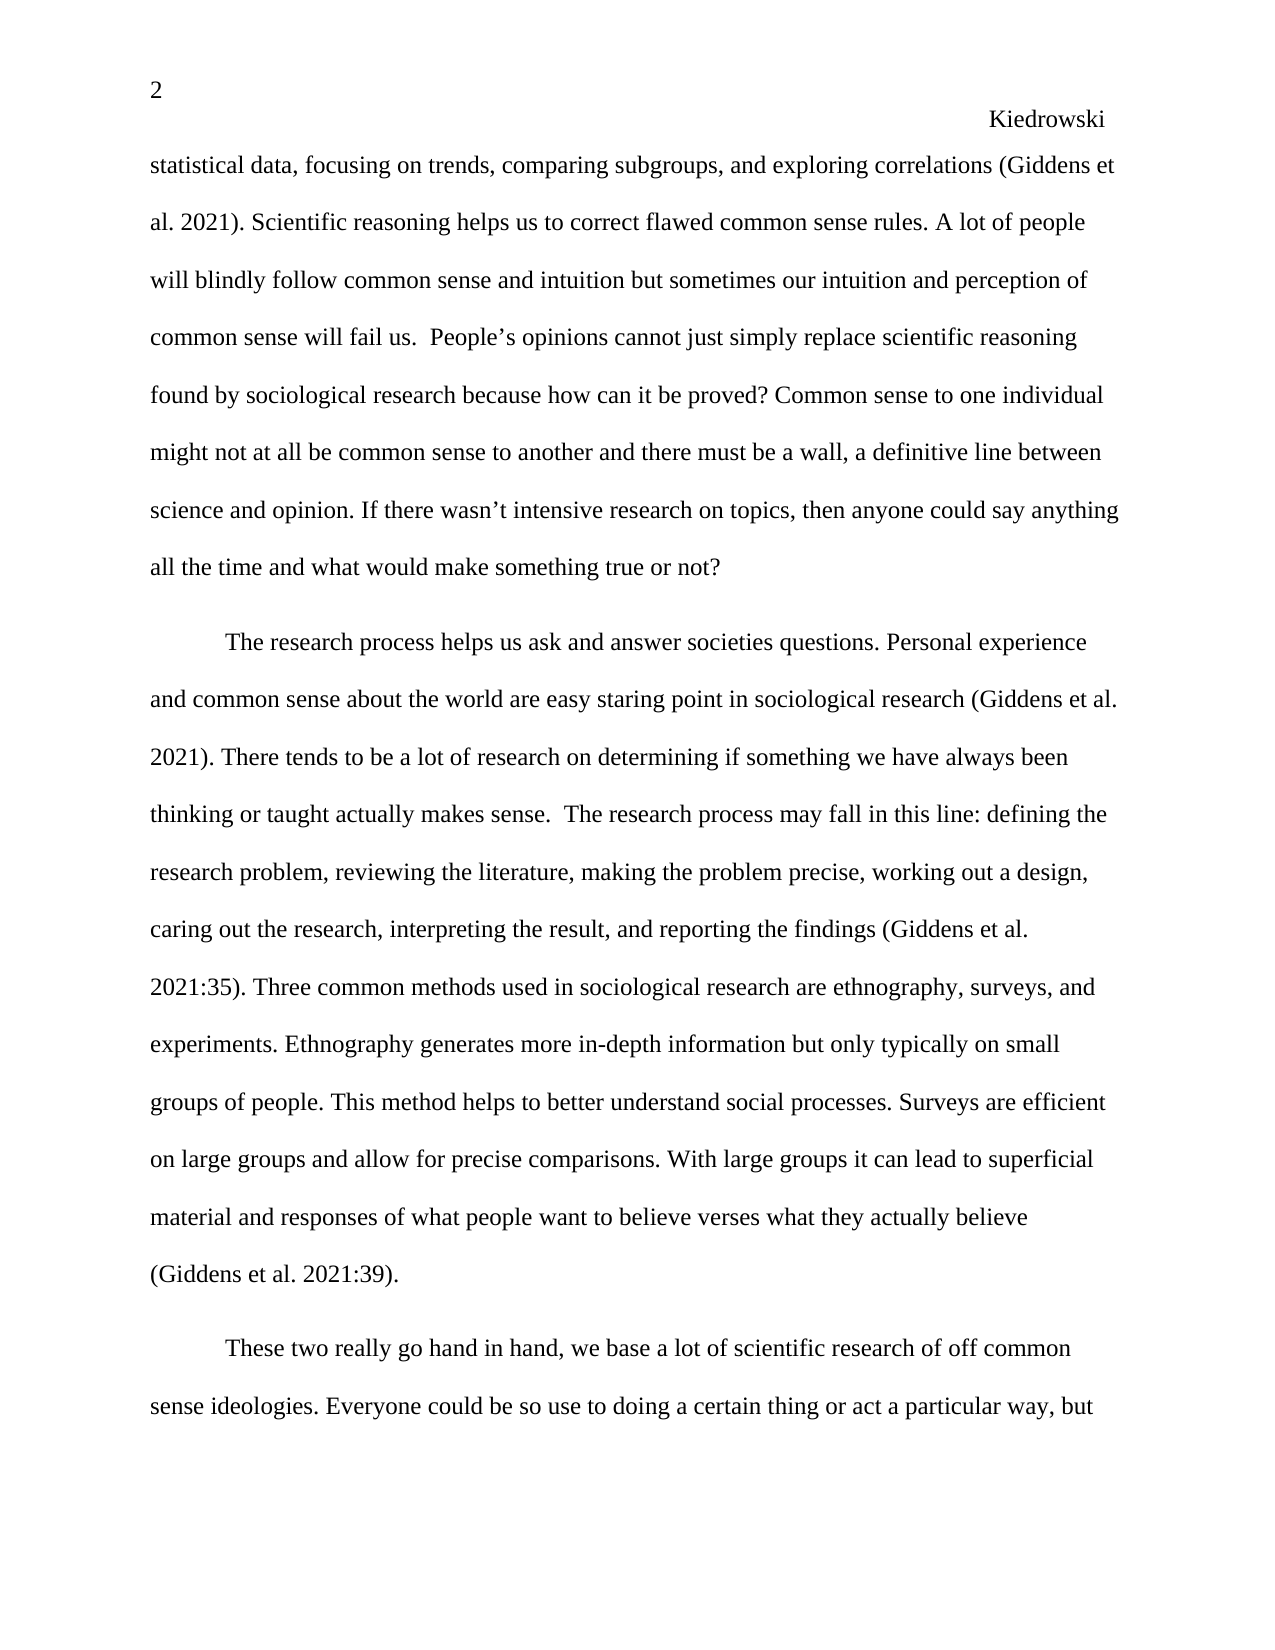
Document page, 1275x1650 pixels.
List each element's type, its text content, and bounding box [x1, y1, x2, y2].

text The research process helps us ask and answer societies questions. Personal experience and common sense about the world are easy staring point in sociological research (Giddens et al. 2021). There tends to be a lot of research on determining if something we have always been thinking or taught actually makes sense. The research process may fall in this line: defining the research problem, reviewing the literature, making the problem precise, working out a design, caring out the research, interpreting the result, and reporting the findings (Giddens et al. 2021:35). Three common methods used in sociological research are ethnography, surveys, and experiments. Ethnography generates more in-depth information but only typically on small groups of people. This method helps to better understand social processes. Surveys are efficient on large groups and allow for precise comparisons. With large groups it can lead to superficial material and responses of what people want to believe verses what they actually believe (Giddens et al. 2021:39). [150, 627, 1125, 1288]
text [150, 150, 1125, 581]
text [150, 1333, 1125, 1419]
